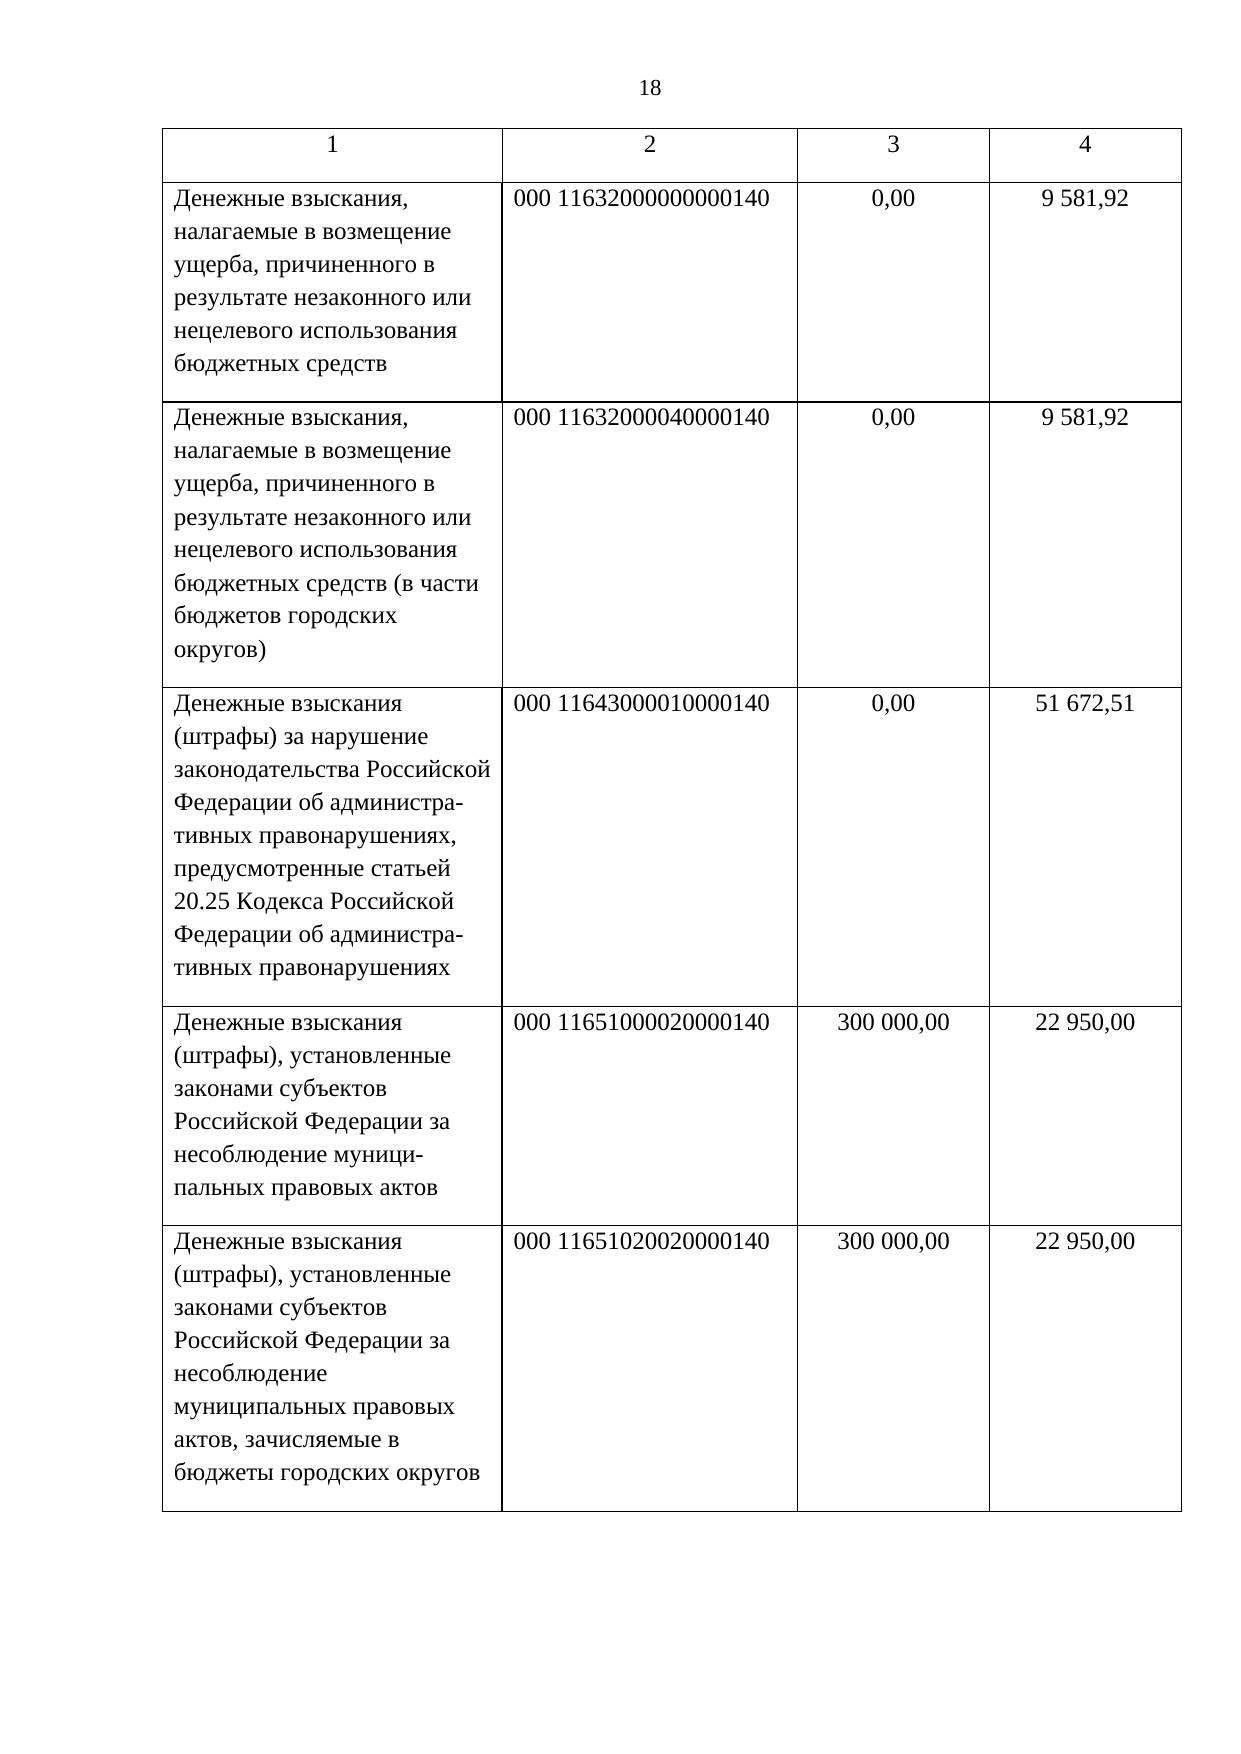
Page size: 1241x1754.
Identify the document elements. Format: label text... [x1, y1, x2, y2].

table_cell 000 11651000020000140 [503, 1007, 797, 1225]
table_cell 300 000,00 [798, 1007, 989, 1225]
table_cell Денежные взыскания (штрафы) за нарушение законодательства Российской Федерации об администра-тивных правонарушениях, предусмотренные статьей 20.25 Кодекса Российской Федерации об администра-тивных правонарушениях [163, 688, 501, 1006]
table_cell Денежные взыскания (штрафы), установленные законами субъектов Российской Федерации за несоблюдение муници-пальных правовых актов [163, 1007, 501, 1225]
table_cell Денежные взыскания (штрафы), установленные законами субъектов Российской Федерации за несоблюдение муниципальных правовых актов, зачисляемые в бюджеты городских округов [163, 1226, 501, 1511]
table_cell 000 11643000010000140 [503, 688, 797, 1006]
table_cell 9 581,92 [990, 183, 1181, 401]
table_cell Денежные взыскания, налагаемые в возмещение ущерба, причиненного в результате незаконного или нецелевого использования бюджетных средств [163, 183, 501, 401]
table_cell 51 672,51 [990, 688, 1181, 1006]
table_cell 22 950,00 [990, 1226, 1181, 1511]
table_cell 000 11632000040000140 [503, 403, 797, 687]
table_cell 22 950,00 [990, 1007, 1181, 1225]
table_cell 000 11632000000000140 [503, 183, 797, 401]
table_cell Денежные взыскания, налагаемые в возмещение ущерба, причиненного в результате незаконного или нецелевого использования бюджетных средств (в части бюджетов городских округов) [163, 403, 502, 687]
table_header 1 [163, 129, 502, 182]
table_header 3 [798, 129, 989, 182]
table_cell 000 11651020020000140 [503, 1226, 797, 1511]
table_cell 0,00 [798, 688, 989, 1006]
table_cell 9 581,92 [990, 403, 1181, 687]
table_header 2 [503, 129, 797, 182]
table_header 4 [990, 129, 1181, 182]
table_cell 0,00 [798, 183, 989, 401]
table_cell 0,00 [798, 403, 989, 687]
table_cell 300 000,00 [798, 1226, 989, 1511]
